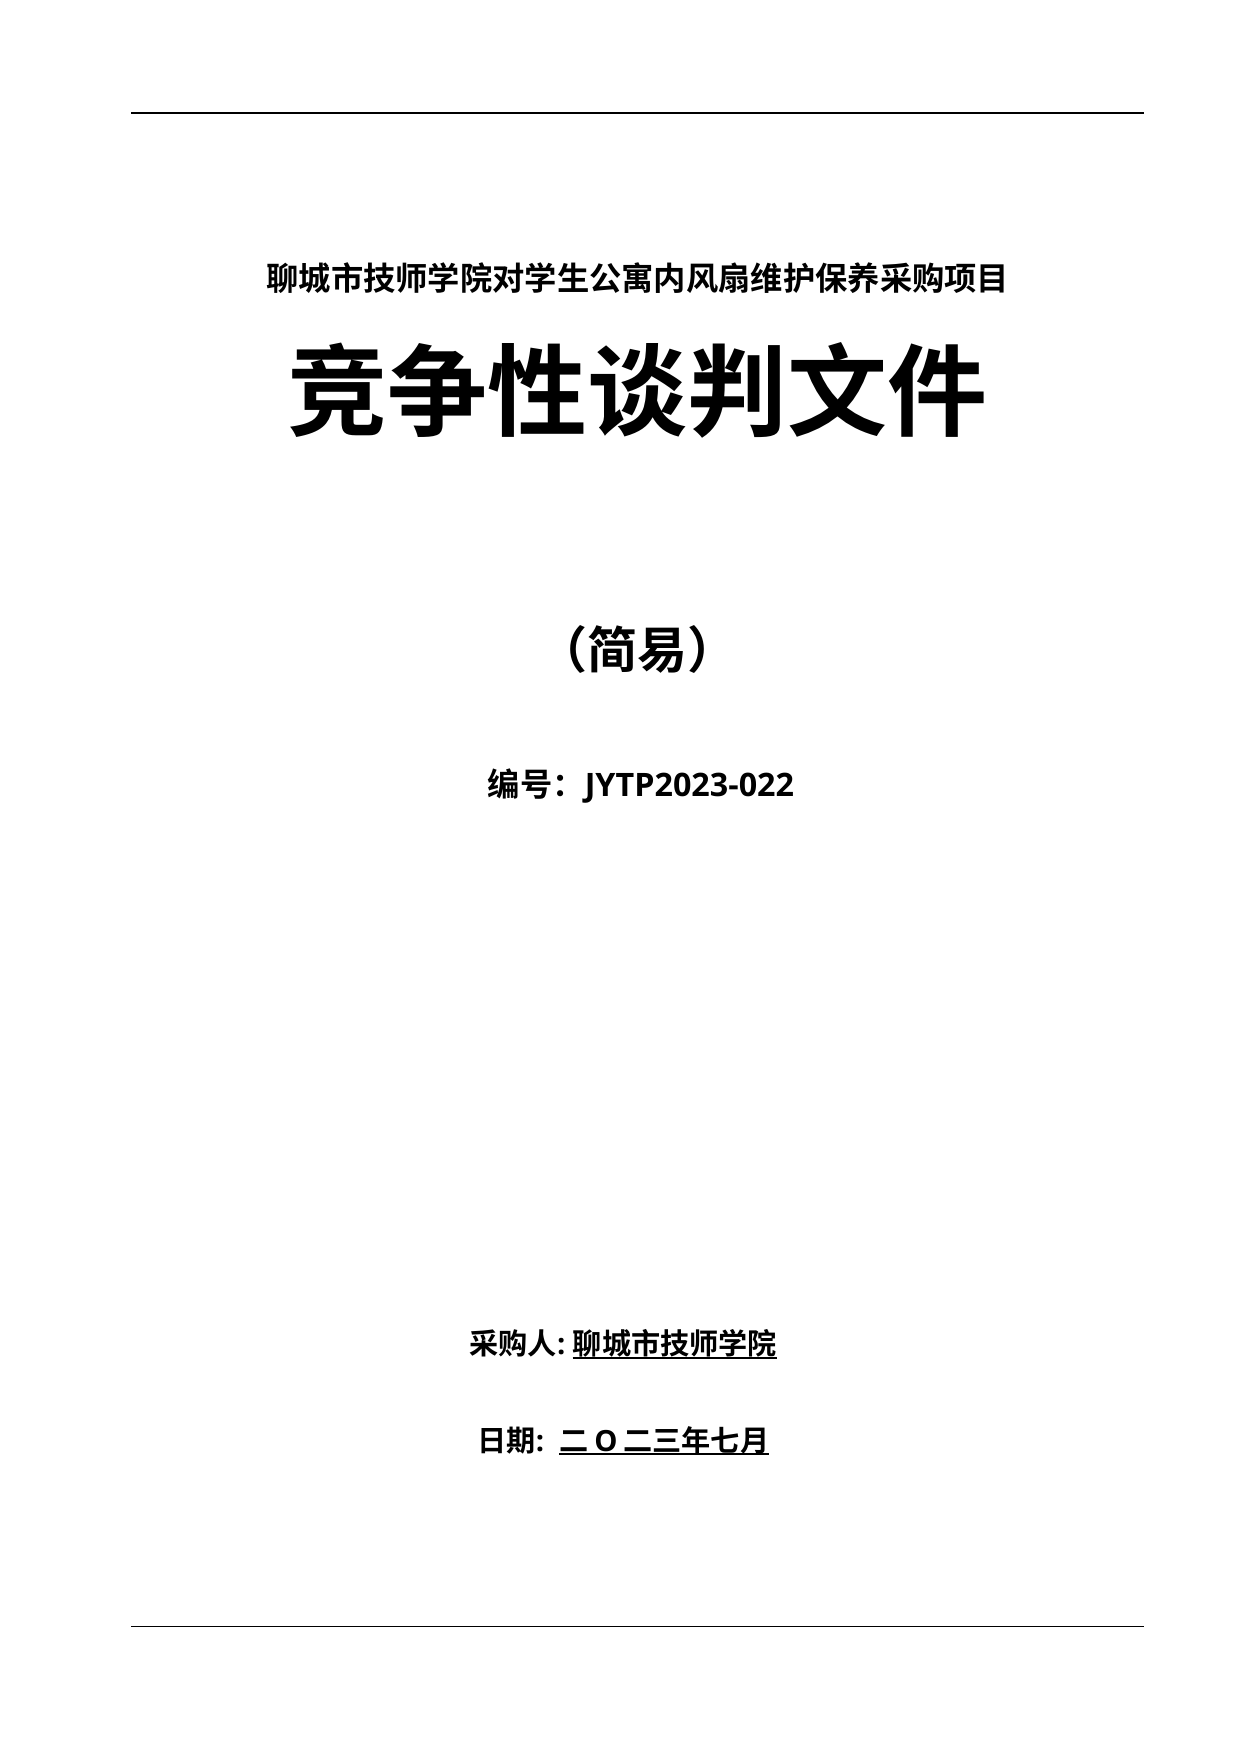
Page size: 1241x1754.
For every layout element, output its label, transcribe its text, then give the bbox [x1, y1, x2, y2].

text 日期: 二O二三年七月. [131, 1411, 1123, 1465]
text 采购人: 聊城市技师学院. [131, 1315, 1123, 1369]
text （简易） [131, 610, 1144, 683]
text 竞争性谈判文件 [131, 303, 1144, 466]
text 编号：JYTP2023-022 [131, 755, 1144, 809]
text 聊城市技师学院对学生公寓内风扇维护保养采购项目 [131, 249, 1144, 303]
